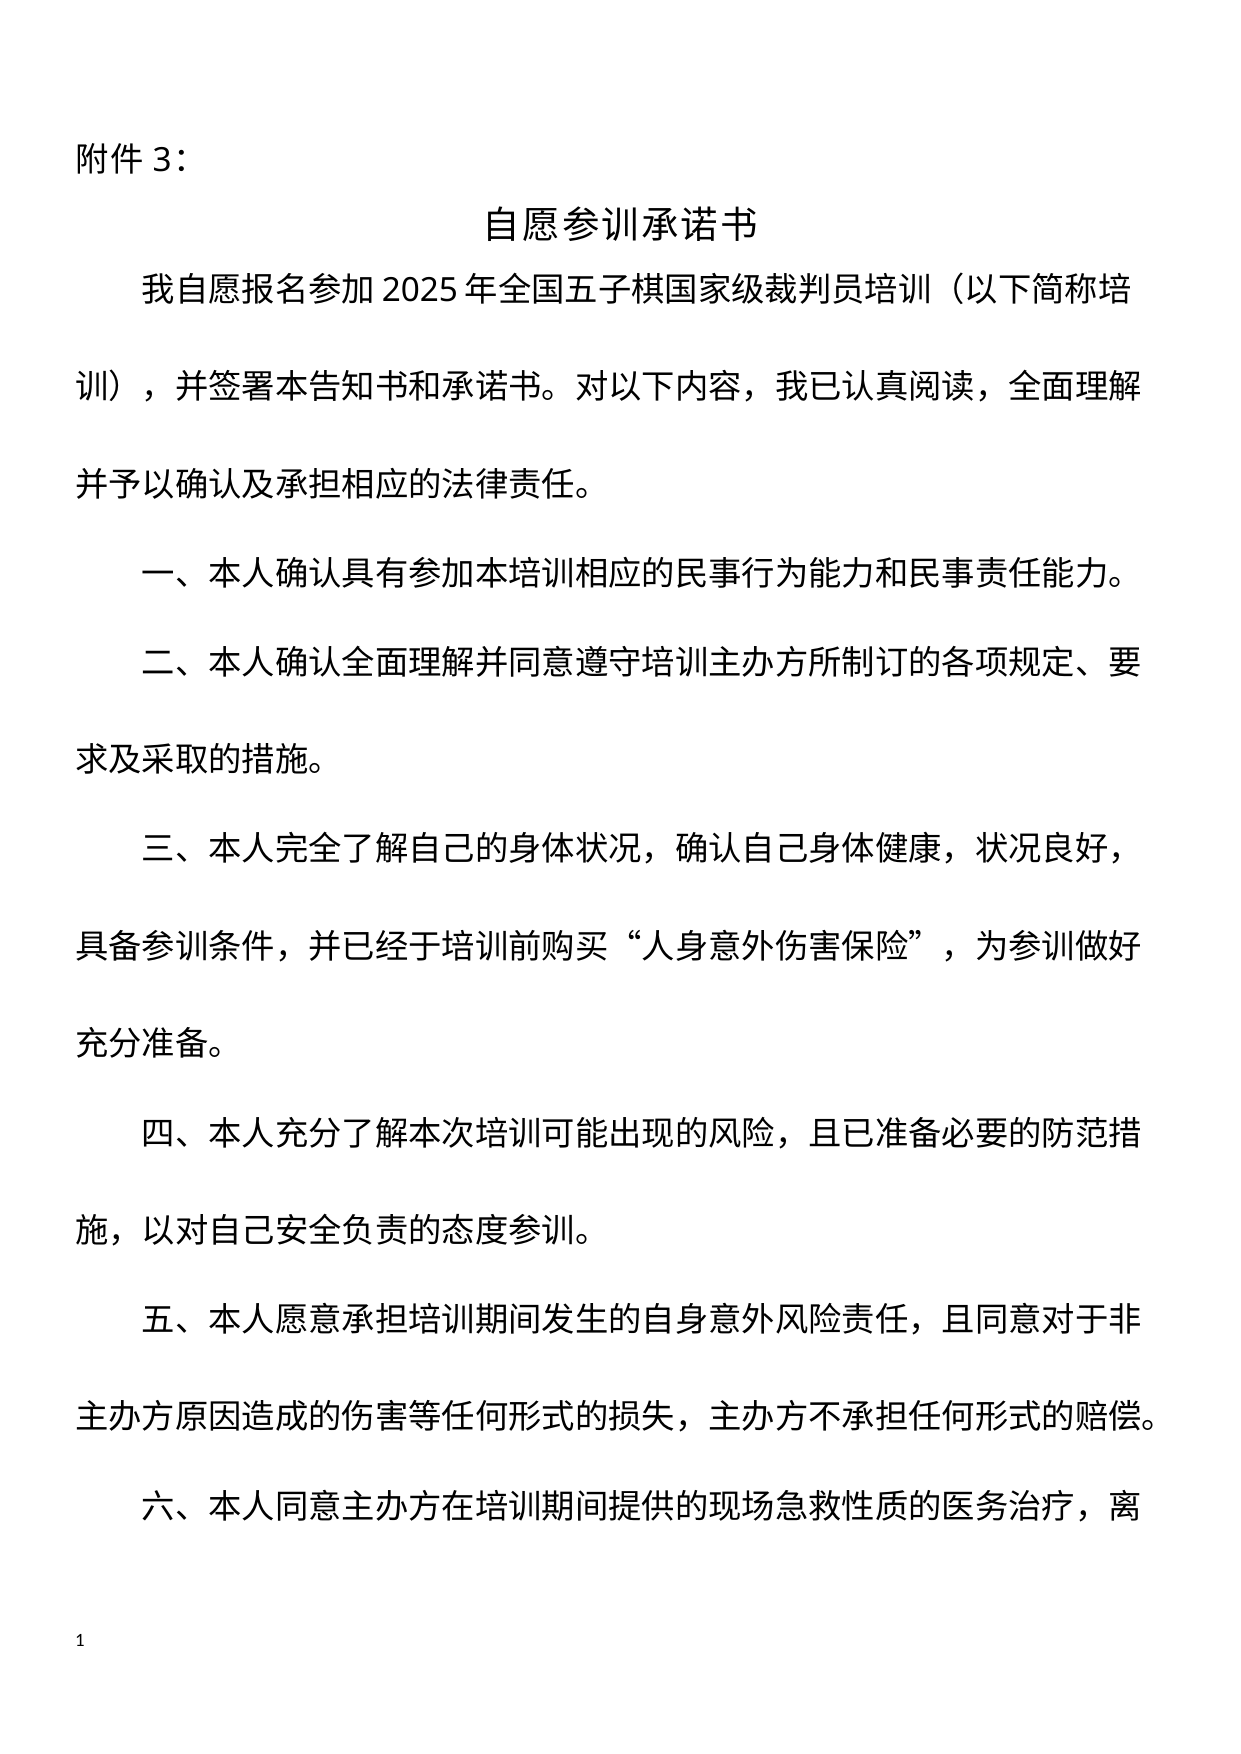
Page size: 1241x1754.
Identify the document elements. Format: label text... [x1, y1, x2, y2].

text 我自愿报名参加2025年全国五子棋国家级裁判员培训（以下简称培训），并签署本告知书和承诺书。对以下内容，我已认真阅读，全面理解并予以确认及承担相应的法律责任。 [75, 254, 1165, 514]
list 本人愿意承担培训期间发生的自身意外风险责任，且同意对于非主办方原因造成的伤害等任何形式的损失，主办方不承担任何形式的赔偿。 [75, 1284, 1165, 1447]
text 附件3： [75, 124, 1165, 189]
list 本人确认具有参加本培训相应的民事行为能力和民事责任能力。 [75, 538, 1165, 603]
text 自愿参训承诺书 [75, 189, 1165, 254]
list 本人充分了解本次培训可能出现的风险，且已准备必要的防范措施，以对自己安全负责的态度参训。 [75, 1098, 1165, 1260]
list 本人完全了解自己的身体状况，确认自己身体健康，状况良好，具备参训条件，并已经于培训前购买“人身意外伤害保险”，为参训做好充分准备。 [75, 814, 1165, 1074]
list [75, 1471, 1165, 1536]
list 本人确认全面理解并同意遵守培训主办方所制订的各项规定、要求及采取的措施。 [75, 627, 1165, 790]
